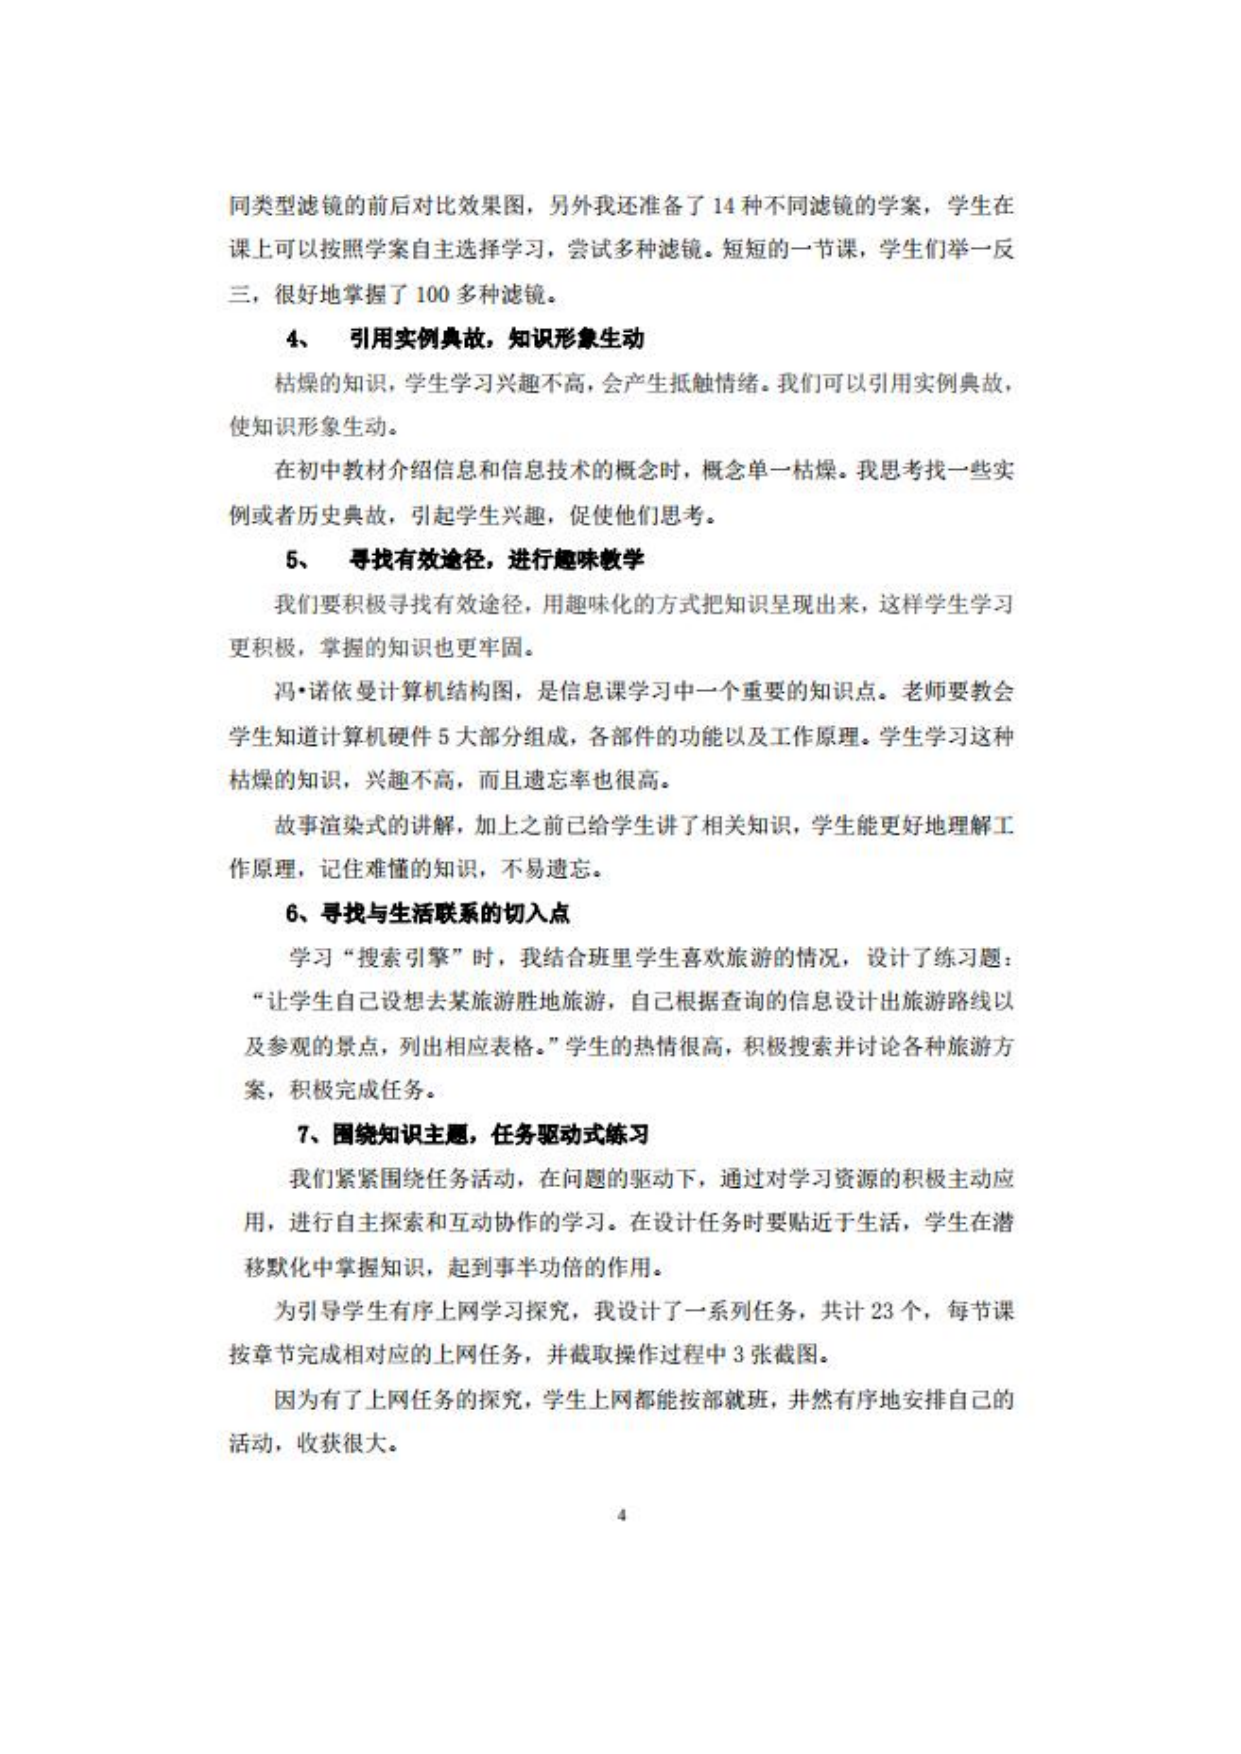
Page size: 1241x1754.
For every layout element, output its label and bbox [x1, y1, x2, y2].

picture [187, 162, 1069, 1546]
